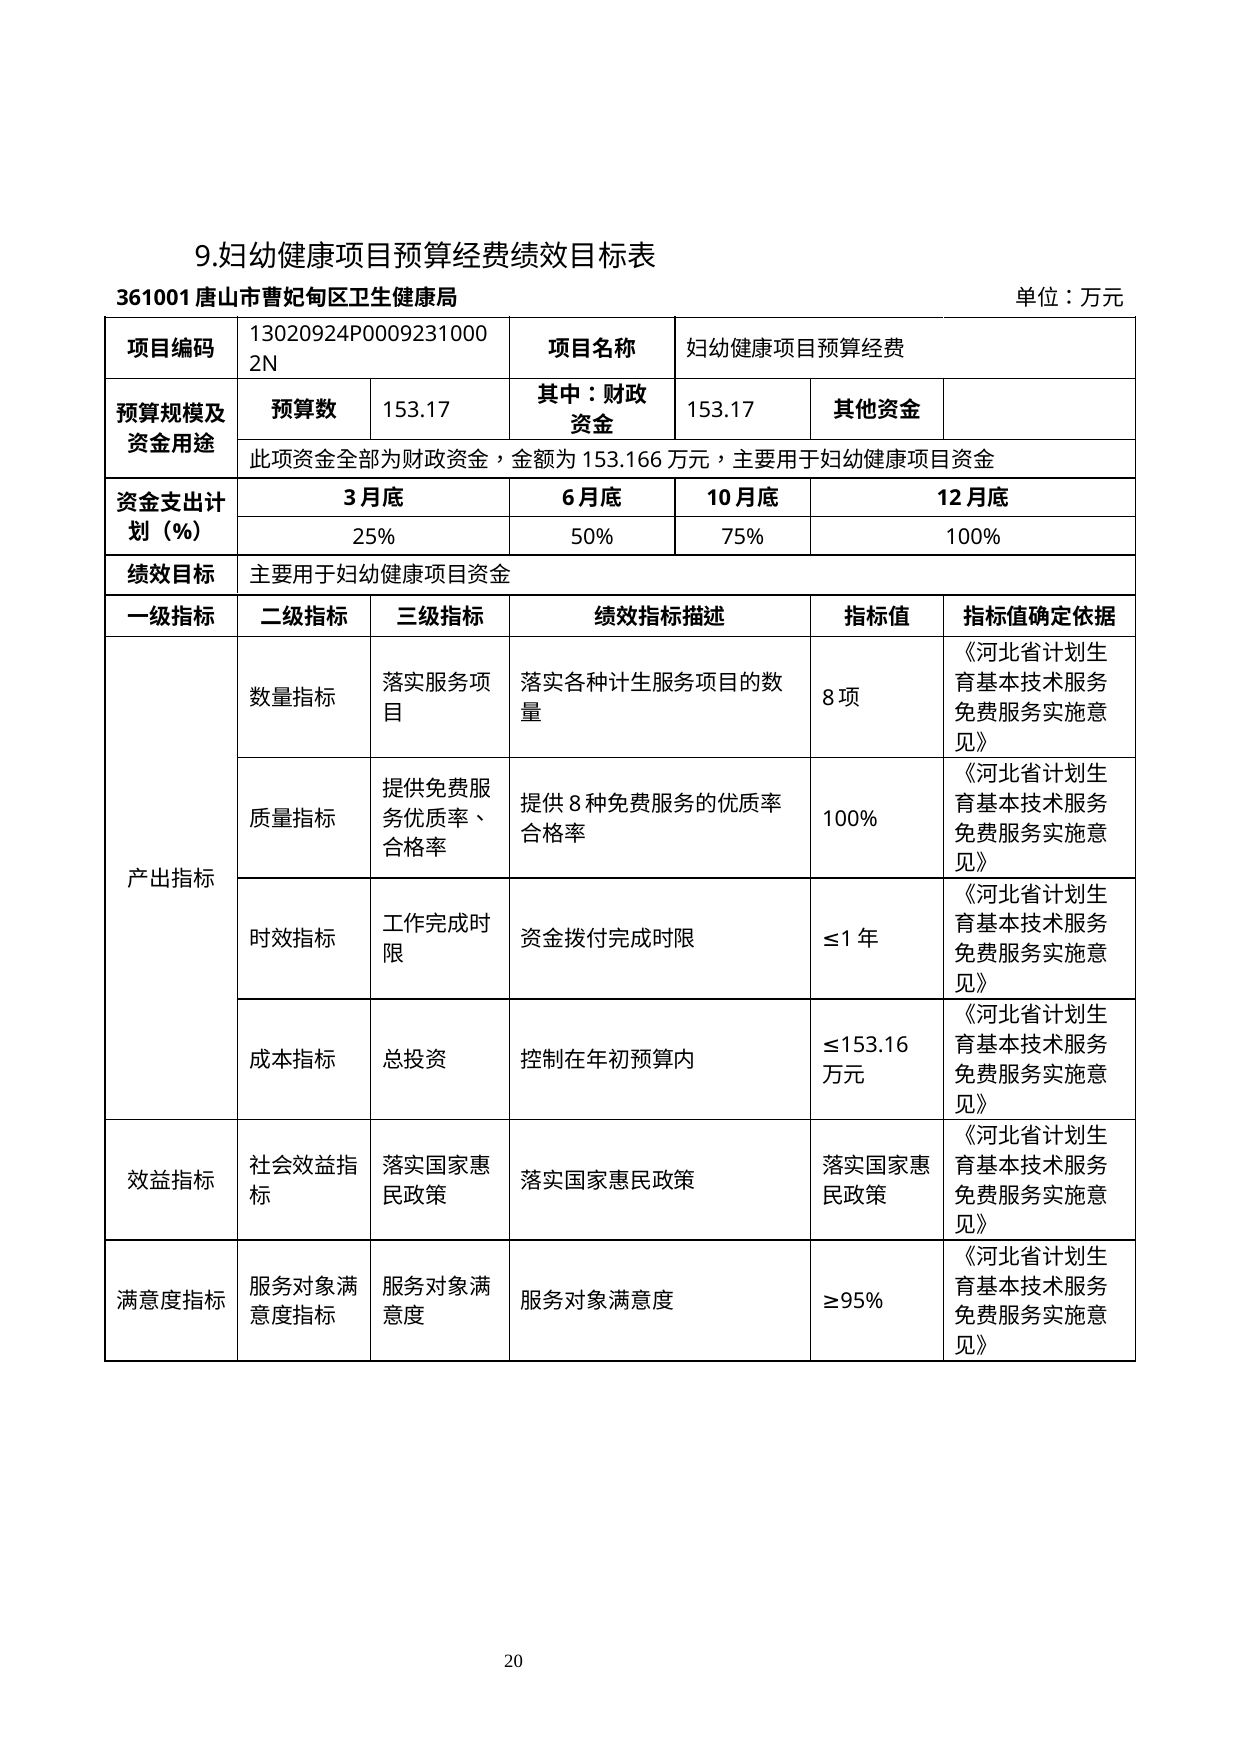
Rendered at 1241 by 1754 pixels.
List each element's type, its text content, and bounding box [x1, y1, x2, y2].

table_cell 100% [811, 517, 1135, 554]
table_cell 控制在年初预算内 [510, 1000, 810, 1118]
table_header 绩效指标描述 [510, 596, 810, 636]
table_cell 此项资金全部为财政资金，金额为153.166万元，主要用于妇幼健康项目资金 [238, 440, 1135, 477]
table_cell 《河北省计划生育基本技术服务免费服务实施意见》 [944, 1241, 1135, 1360]
table_cell 服务对象满意度 [510, 1241, 810, 1360]
table_header 指标值 [811, 596, 943, 636]
table_cell 其中：财政 资金 [510, 379, 674, 439]
table_cell 《河北省计划生育基本技术服务免费服务实施意见》 [944, 758, 1135, 877]
table_header 三级指标 [371, 596, 509, 636]
table_cell 13020924P00092310002N [238, 318, 509, 378]
table_cell 产出指标 [106, 637, 237, 1118]
table_cell 时效指标 [238, 879, 370, 998]
table_cell [944, 379, 1135, 439]
table_cell 《河北省计划生育基本技术服务免费服务实施意见》 [944, 1000, 1135, 1118]
table_cell 《河北省计划生育基本技术服务免费服务实施意见》 [944, 1120, 1135, 1239]
table_cell 8项 [811, 637, 943, 756]
table_cell 12月底 [811, 479, 1135, 516]
table_cell 其他资金 [811, 379, 943, 439]
table_header 一级指标 [106, 596, 237, 636]
table_cell 50% [510, 517, 674, 554]
table_header 指标值确定依据 [944, 596, 1135, 636]
table_cell 3月底 [238, 479, 509, 516]
table_cell 落实服务项目 [371, 637, 509, 756]
table_cell 75% [676, 517, 810, 554]
table_cell 资金拨付完成时限 [510, 879, 810, 998]
text 9.妇幼健康项目预算经费绩效目标表 [136, 235, 1104, 275]
table_cell 妇幼健康项目预算经费 [676, 318, 1135, 378]
table_cell 总投资 [371, 1000, 509, 1118]
table_cell 落实国家惠民政策 [371, 1120, 509, 1239]
table_cell 提供8种免费服务的优质率合格率 [510, 758, 810, 877]
table_cell 25% [238, 517, 509, 554]
table_cell 绩效目标 [106, 556, 237, 592]
table_cell 153.17 [676, 379, 810, 439]
table_cell 《河北省计划生育基本技术服务免费服务实施意见》 [944, 637, 1135, 756]
table_cell 工作完成时限 [371, 879, 509, 998]
table_cell ≤153.16万元 [811, 1000, 943, 1118]
table_header 二级指标 [238, 596, 370, 636]
table_cell 项目名称 [510, 318, 674, 378]
table_header 361001唐山市曹妃甸区卫生健康局 [106, 277, 943, 316]
table_cell 主要用于妇幼健康项目资金 [238, 556, 1135, 592]
table_header 单位：万元 [944, 277, 1135, 316]
table_cell 服务对象满意度指标 [238, 1241, 370, 1360]
table_cell 满意度指标 [106, 1241, 237, 1360]
table_cell 效益指标 [106, 1120, 237, 1239]
table_cell 6月底 [510, 479, 674, 516]
table_cell 10月底 [676, 479, 810, 516]
table_cell 质量指标 [238, 758, 370, 877]
table_cell 落实各种计生服务项目的数量 [510, 637, 810, 756]
table_cell 服务对象满意度 [371, 1241, 509, 1360]
table_cell 预算规模及资金用途 [106, 379, 237, 477]
table_cell 项目编码 [106, 318, 237, 378]
table_cell ≤1年 [811, 879, 943, 998]
table_cell 数量指标 [238, 637, 370, 756]
table_cell 社会效益指标 [238, 1120, 370, 1239]
table_cell 153.17 [371, 379, 509, 439]
table_cell 提供免费服务优质率、合格率 [371, 758, 509, 877]
table_cell 预算数 [238, 379, 370, 439]
table_cell 成本指标 [238, 1000, 370, 1118]
table_cell 落实国家惠民政策 [811, 1120, 943, 1239]
table_cell 落实国家惠民政策 [510, 1120, 810, 1239]
table_cell 资金支出计划（%） [106, 479, 237, 554]
table_cell 《河北省计划生育基本技术服务免费服务实施意见》 [944, 879, 1135, 998]
table_cell 100% [811, 758, 943, 877]
table_cell ≥95% [811, 1241, 943, 1360]
